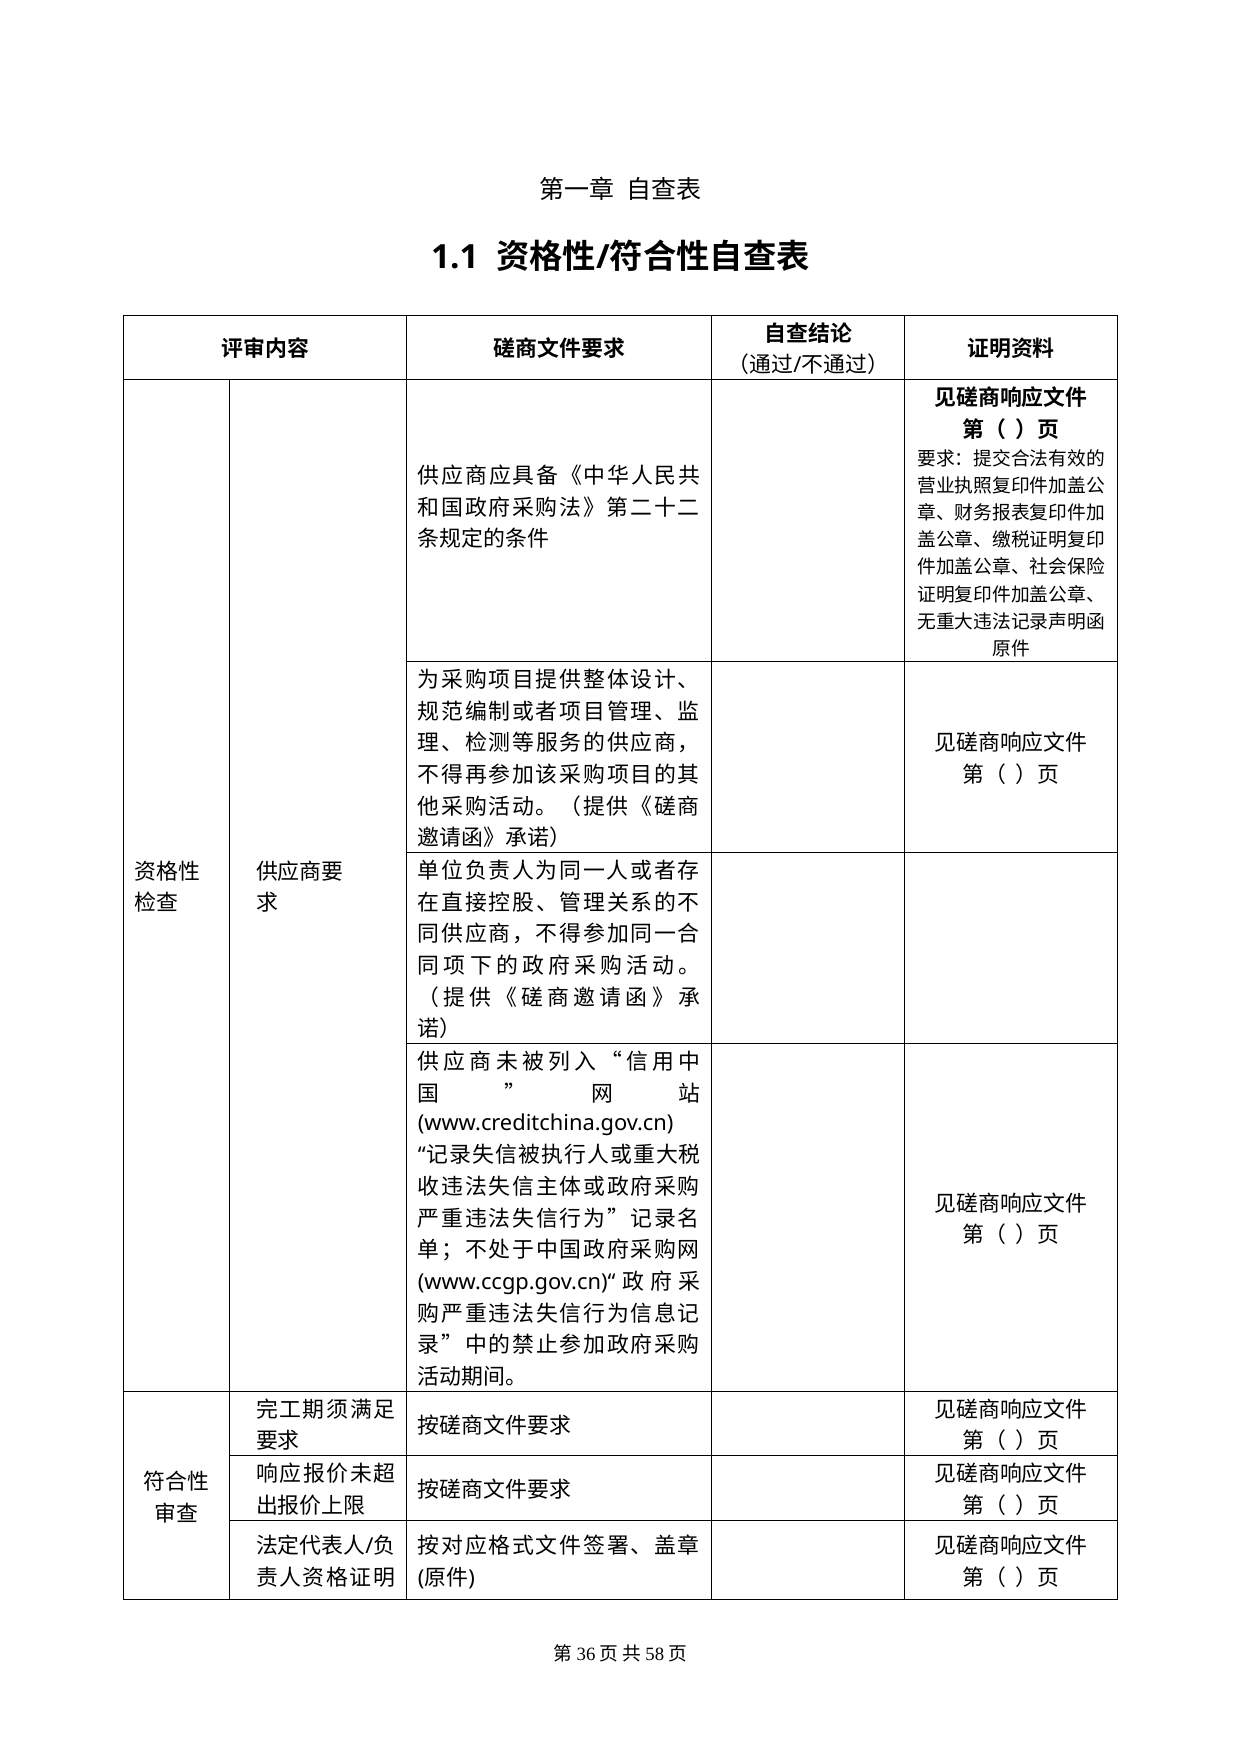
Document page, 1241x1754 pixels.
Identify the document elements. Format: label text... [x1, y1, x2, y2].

table_header 磋商文件要求 [407, 316, 711, 379]
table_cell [230, 1521, 406, 1599]
table_cell [712, 1521, 904, 1599]
table_cell 完工期须满足要求 [230, 1392, 406, 1455]
table_cell 符合性 审查 [124, 1392, 229, 1599]
table_cell 供应商要 求 [230, 380, 406, 1391]
subtitle 自查表 [148, 178, 1092, 203]
table_cell 见磋商响应文件 第（ ）页 要求：提交合法有效的营业执照复印件加盖公章、财务报表复印件加盖公章、缴税证明复印件加盖公章、社会保险证明复印件加盖公章、无重大违法记录声明函原件 [905, 380, 1117, 661]
table_cell [905, 853, 1117, 1043]
table_cell 见磋商响应文件 第（ ）页 [905, 1456, 1117, 1519]
table_cell 按对应格式文件签署、盖章(原件) [407, 1521, 711, 1599]
table_header 自查结论 （通过/不通过） [712, 316, 904, 379]
table_cell [712, 1392, 904, 1455]
table_cell [712, 853, 904, 1043]
table_cell 供应商应具备《中华人民共和国政府采购法》第二十二条规定的条件 [407, 380, 711, 661]
table_cell 见磋商响应文件 第（ ）页 [905, 1521, 1117, 1599]
table_cell 见磋商响应文件 第（ ）页 [905, 1044, 1117, 1391]
table_cell [712, 1456, 904, 1519]
table_cell 资格性 检查 [124, 380, 229, 1391]
subtitle 1.1 资格性/符合性自查表 [148, 228, 1092, 278]
table_cell 按磋商文件要求 [407, 1392, 711, 1455]
table_cell 见磋商响应文件 第（ ）页 [905, 1392, 1117, 1455]
table_cell 响应报价未超出报价上限 [230, 1456, 406, 1519]
table_cell [712, 1044, 904, 1391]
table_header 评审内容 [124, 316, 406, 379]
table_cell 见磋商响应文件 第（ ）页 [905, 662, 1117, 852]
table_cell 按磋商文件要求 [407, 1456, 711, 1519]
table_cell [712, 380, 904, 661]
table_cell 为采购项目提供整体设计、规范编制或者项目管理、监理、检测等服务的供应商，不得再参加该采购项目的其他采购活动。（提供《磋商邀请函》承诺） [407, 662, 711, 852]
table_cell 单位负责人为同一人或者存在直接控股、管理关系的不同供应商，不得参加同一合同项下的政府采购活动。（提供《磋商邀请函》承诺） [407, 853, 711, 1043]
table_cell 供应商未被列入“信用中国”网站(www.creditchina.gov.cn)“记录失信被执行人或重大税收违法失信主体或政府采购严重违法失信行为”记录名单；不处于中国政府采购网(www.ccgp.gov.cn)“政府采购严重违法失信行为信息记录”中的禁止参加政府采购活动期间。 [407, 1044, 711, 1391]
table_header 证明资料 [905, 316, 1117, 379]
table_cell [712, 662, 904, 852]
